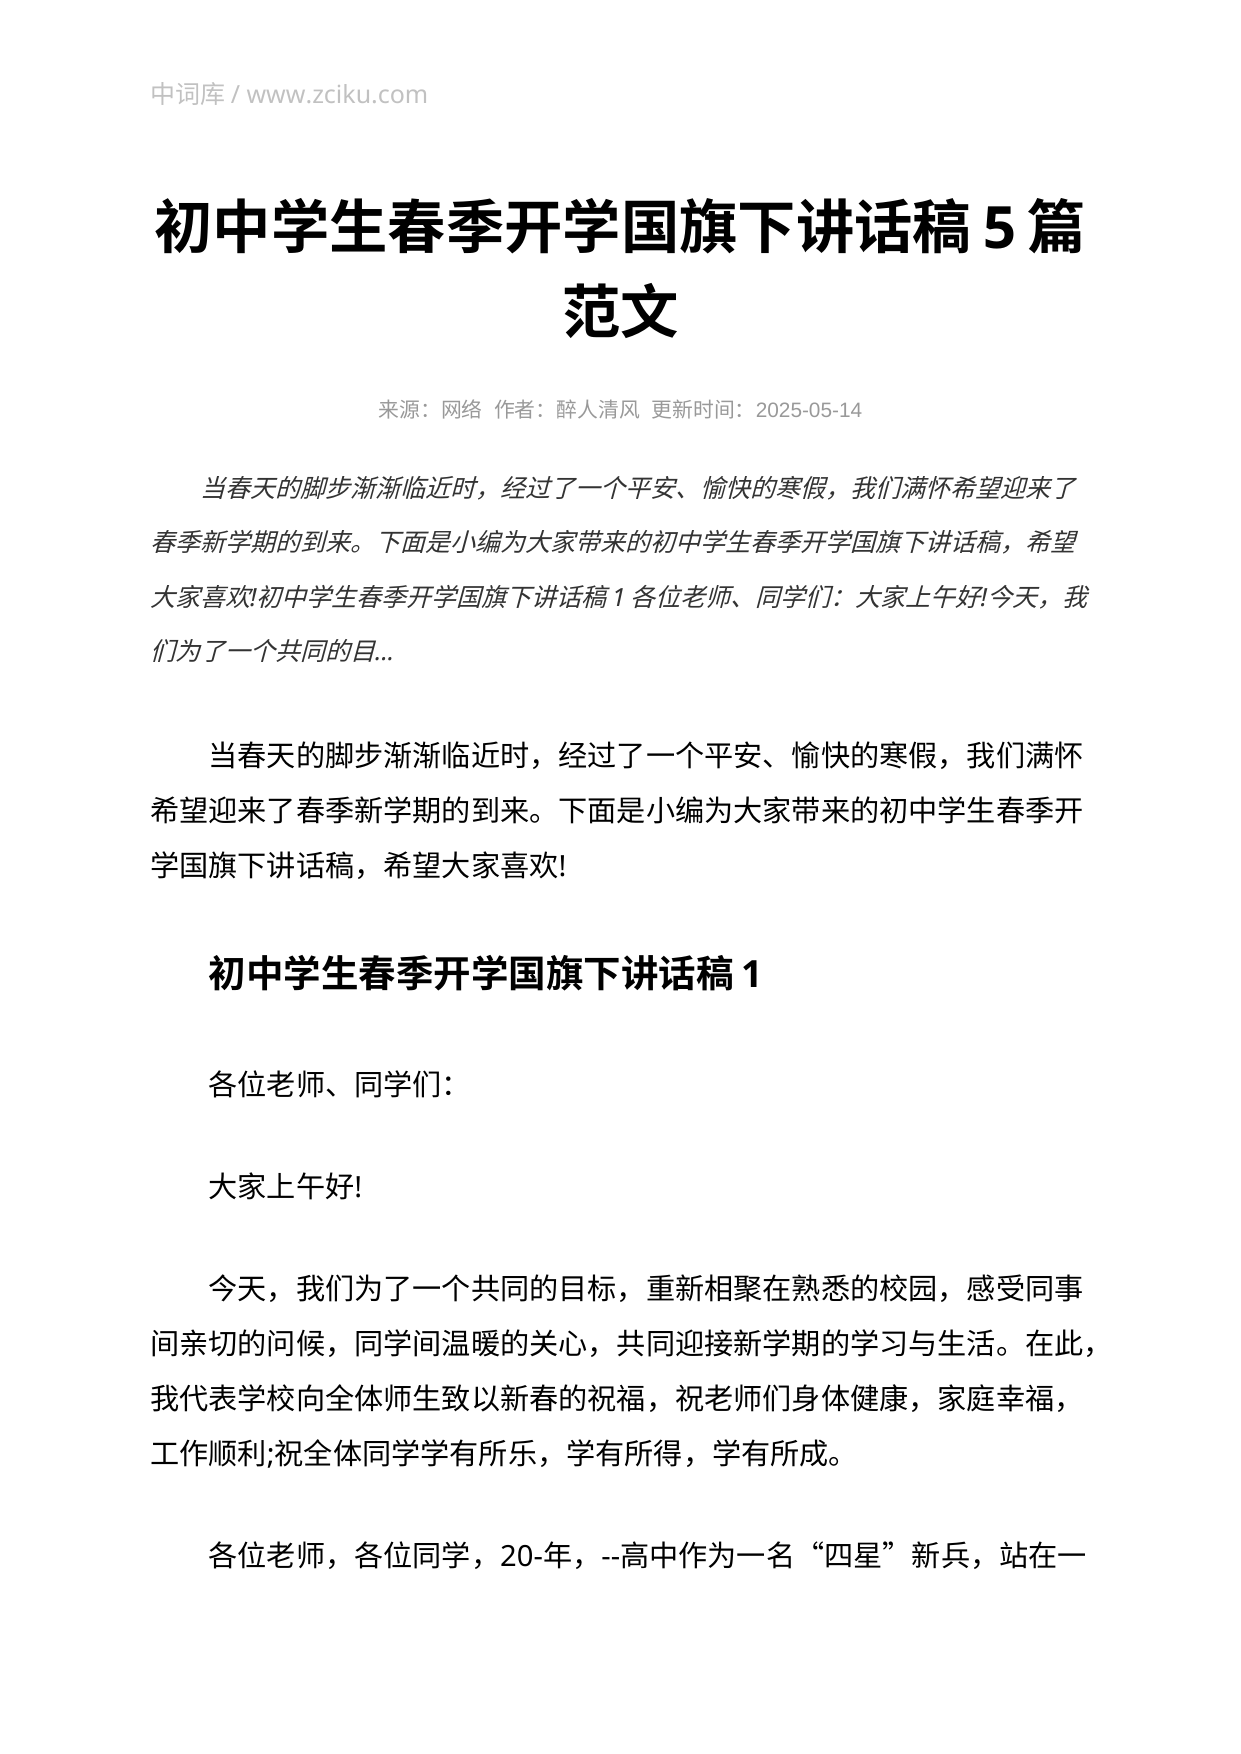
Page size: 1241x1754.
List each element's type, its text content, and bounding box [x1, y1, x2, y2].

subtitle 初中学生春季开学国旗下讲话稿5篇范文 [150, 181, 1090, 351]
text 各位老师、同学们： [150, 1062, 1090, 1104]
text 初中学生春季开学国旗下讲话稿1 [150, 944, 1090, 999]
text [150, 1532, 1090, 1575]
text 大家上午好! [150, 1164, 1090, 1206]
text 当春天的脚步渐渐临近时，经过了一个平安、愉快的寒假，我们满怀希望迎来了春季新学期的到来。下面是小编为大家带来的初中学生春季开学国旗下讲话稿，希望大家喜欢! [150, 733, 1090, 885]
text 当春天的脚步渐渐临近时，经过了一个平安、愉快的寒假，我们满怀希望迎来了春季新学期的到来。下面是小编为大家带来的初中学生春季开学国旗下讲话稿，希望大家喜欢!初中学生春季开学国旗下讲话稿1各位老师、同学们：大家上午好!今天，我们为了一个共同的目... [150, 468, 1090, 668]
text 今天，我们为了一个共同的目标，重新相聚在熟悉的校园，感受同事间亲切的问候，同学间温暖的关心，共同迎接新学期的学习与生活。在此，我代表学校向全体师生致以新春的祝福，祝老师们身体健康，家庭幸福，工作顺利;祝全体同学学有所乐，学有所得，学有所成。 [150, 1266, 1090, 1473]
text 来源：网络 作者：醉人清风 更新时间：2025-05-14 [150, 397, 1090, 421]
